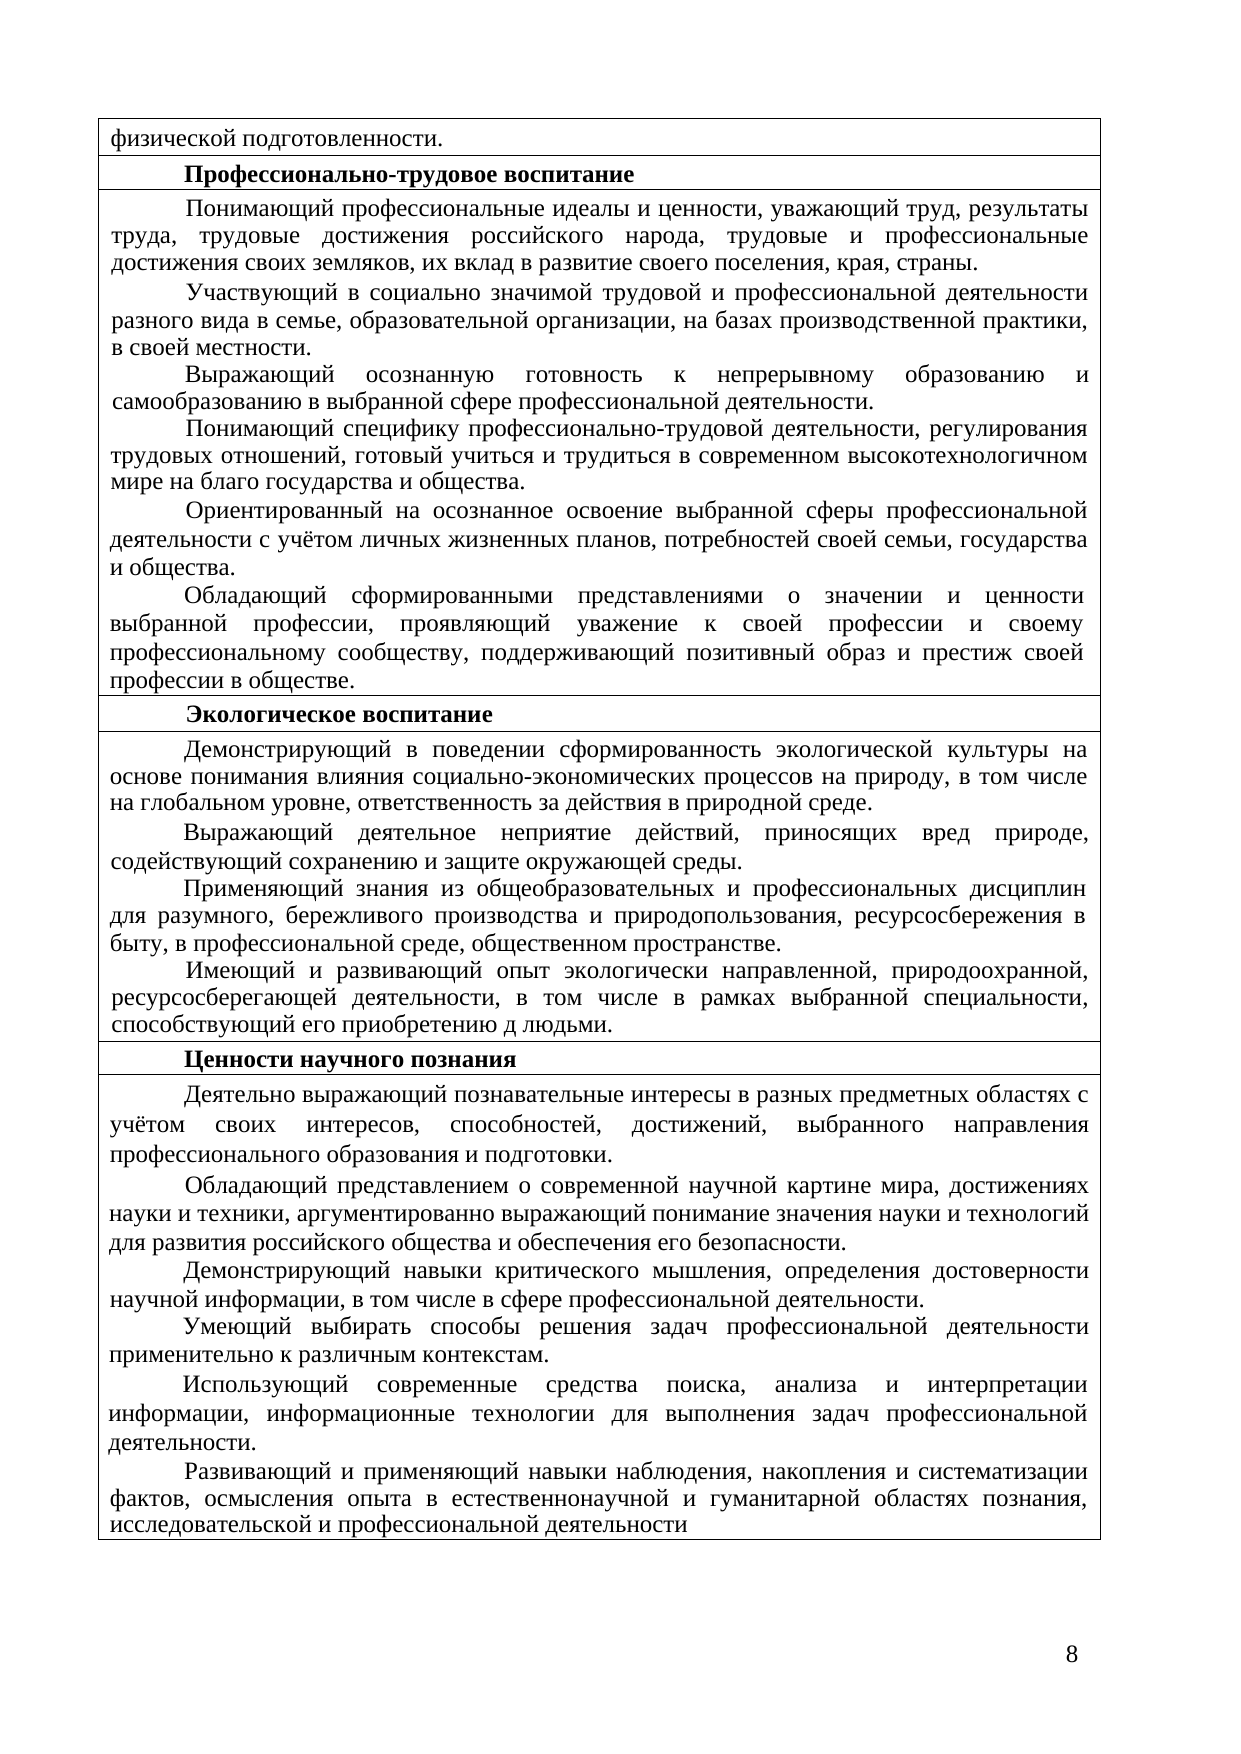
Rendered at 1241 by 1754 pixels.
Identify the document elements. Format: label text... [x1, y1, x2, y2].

table_cell Профессионально-трудовое воспитание [99, 156, 1100, 189]
table_cell Демонстрирующий в поведении сформированность экологической культуры на основе понимания влияния социально-экономических процессов на природу, в том числе на глобальном уровне, ответственность за действия в природной среде. Выражающий деятельное неприятие действий, приносящих вред природе, содействующий сохранению и защите окружающей среды. Применяющий знания из общеобразовательных и профессиональных дисциплин для разумного, бережливого производства и природопользования, ресурсосбережения в быту, в профессиональной среде, общественном пространстве. Имеющий и развивающий опыт экологически направленной, природоохранной, ресурсосберегающей деятельности, в том числе в рамках выбранной специальности, способствующий его приобретению д людьми. [99, 732, 1100, 1041]
table_cell Понимающий профессиональные идеалы и ценности, уважающий труд, результаты труда, трудовые достижения российского народа, трудовые и профессиональные достижения своих земляков, их вклад в развитие своего поселения, края, страны. Участвующий в социально значимой трудовой и профессиональной деятельности разного вида в семье, образовательной организации, на базах производственной практики, в своей местности. Выражающий осознанную готовность к непрерывному образованию и самообразованию в выбранной сфере профессиональной деятельности. Понимающий специфику профессионально-трудовой деятельности, регулирования трудовых отношений, готовый учиться и трудиться в современном высокотехнологичном мире на благо государства и общества. Ориентированный на осознанное освоение выбранной сферы профессиональной деятельности с учётом личных жизненных планов, потребностей своей семьи, государства и общества. Обладающий сформированными представлениями о значении и ценности выбранной профессии, проявляющий уважение к своей профессии и своему профессиональному сообществу, поддерживающий позитивный образ и престиж своей профессии в обществе. [99, 190, 1100, 695]
table_cell Деятельно выражающий познавательные интересы в разных предметных областях с учётом своих интересов, способностей, достижений, выбранного направления профессионального образования и подготовки. Обладающий представлением о современной научной картине мира, достижениях науки и техники, аргументированно выражающий понимание значения науки и технологий для развития российского общества и обеспечения его безопасности. Демонстрирующий навыки критического мышления, определения достоверности научной информации, в том числе в сфере профессиональной деятельности. Умеющий выбирать способы решения задач профессиональной деятельности применительно к различным контекстам. Использующий современные средства поиска, анализа и интерпретации информации, информационные технологии для выполнения задач профессиональной деятельности. Развивающий и применяющий навыки наблюдения, накопления и систематизации фактов, осмысления опыта в естественнонаучной и гуманитарной областях познания, исследовательской и профессиональной деятельности [99, 1075, 1100, 1538]
table_cell Ценности научного познания [99, 1042, 1100, 1073]
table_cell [99, 119, 1100, 154]
table_cell Экологическое воспитание [99, 696, 1100, 731]
